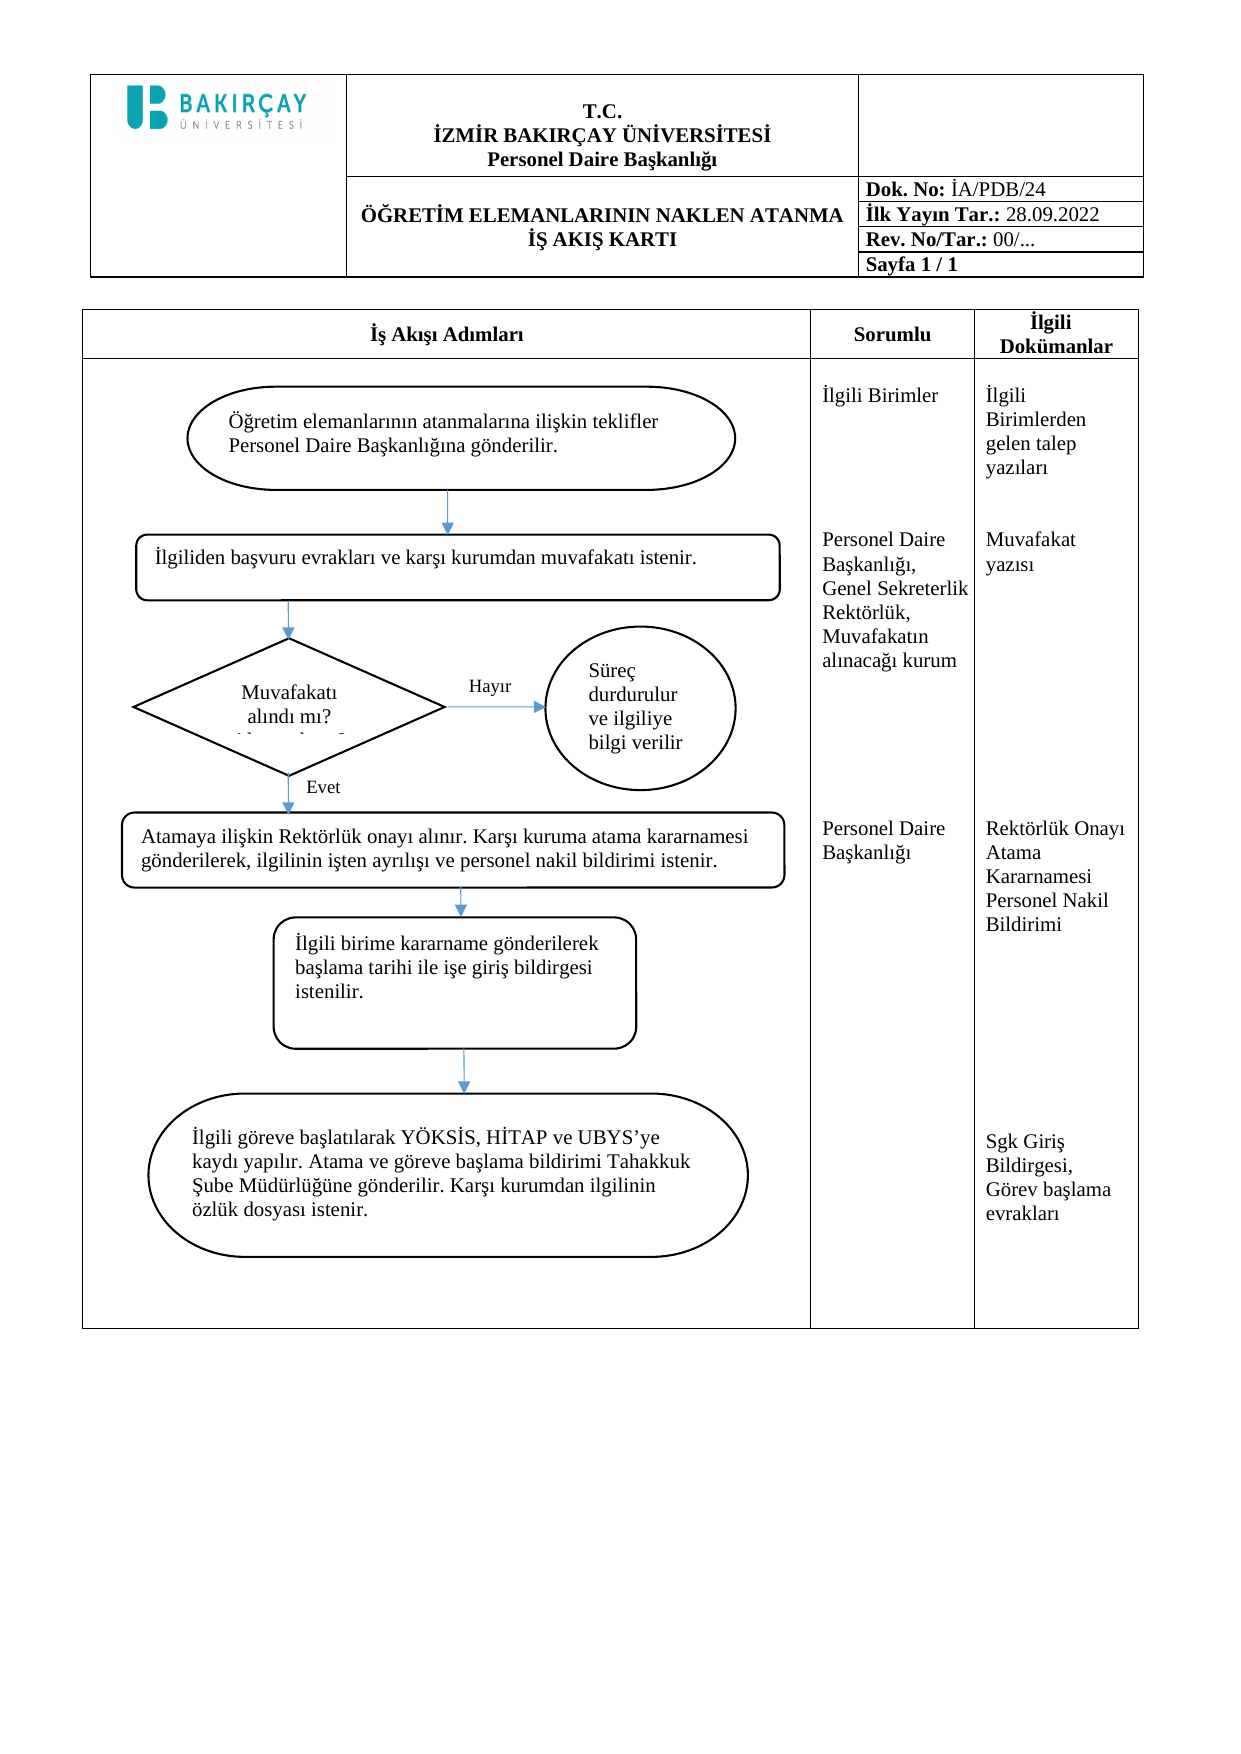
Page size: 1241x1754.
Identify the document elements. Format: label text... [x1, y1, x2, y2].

picture [117, 75, 332, 141]
table_cell İlgili Birimler Personel Daire Başkanlığı, Genel Sekreterlik Rektörlük, Muvafakatın alınacağı kurum Personel Daire Başkanlığı [811, 359, 974, 1328]
table_header Sorumlu [811, 310, 974, 358]
table_cell Hayır Evet [83, 359, 810, 1328]
table_header İş Akışı Adımları [83, 310, 810, 358]
table_header İlgili Dokümanlar [975, 310, 1138, 358]
table_cell İlgili Birimlerden gelen talep yazıları Muvafakat yazısı Rektörlük Onayı Atama Kararnamesi Personel Nakil Bildirimi Sgk Giriş Bildirgesi, Görev başlama evrakları [975, 359, 1138, 1328]
